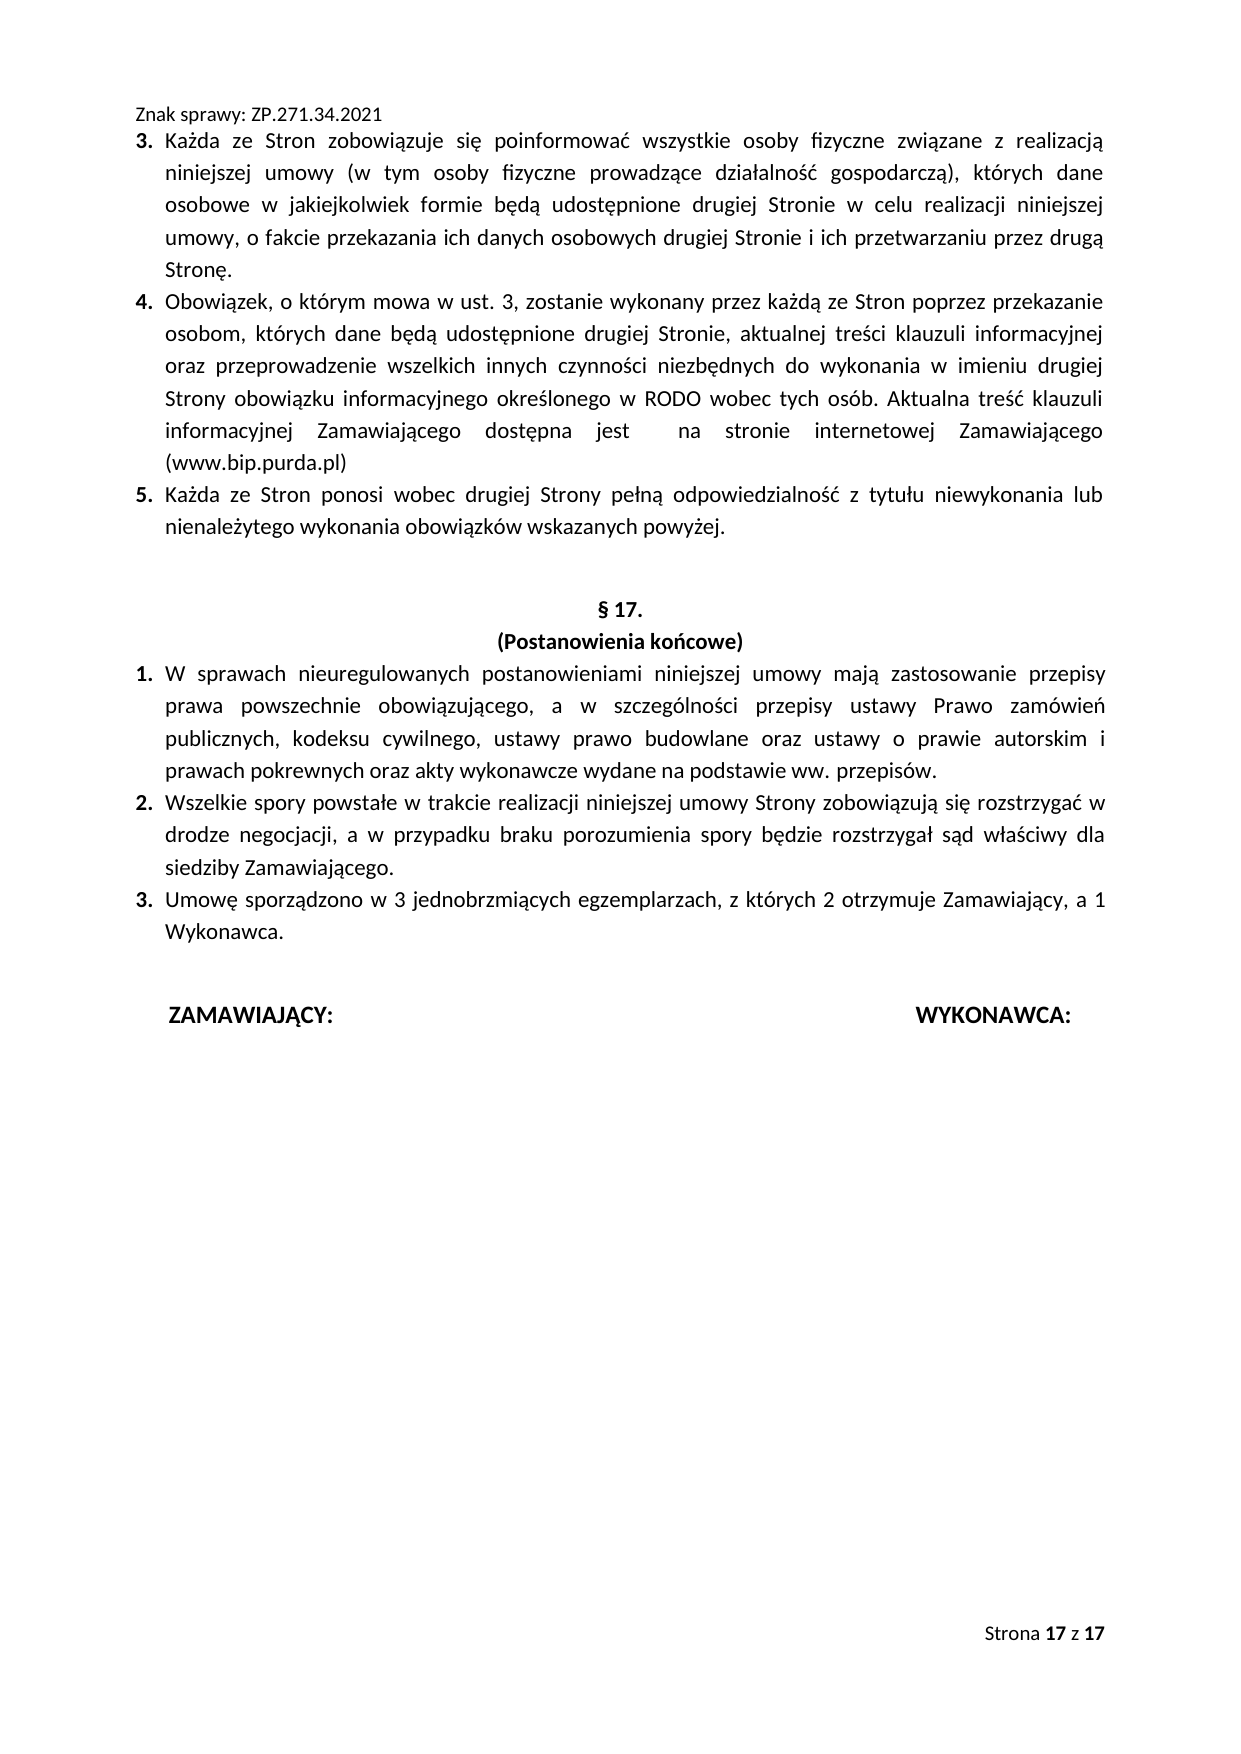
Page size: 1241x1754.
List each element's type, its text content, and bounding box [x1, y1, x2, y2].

list Obowiązek, o którym mowa w ust. 3, zostanie wykonany przez każdą ze Stron poprzez przekazanie osobom, których dane będą udostępnione drugiej Stronie, aktualnej treści klauzuli informacyjnej oraz przeprowadzenie wszelkich innych czynności niezbędnych do wykonania w imieniu drugiej Strony obowiązku informacyjnego określonego w RODO wobec tych osób. Aktualna treść klauzuli informacyjnej Zamawiającego dostępna jest na stronie internetowej Zamawiającego (www.bip.purda.pl) [135, 287, 1105, 476]
subtitle (Postanowienia końcowe) [135, 627, 1105, 655]
subtitle § 17. [135, 595, 1105, 623]
list Każda ze Stron ponosi wobec drugiej Strony pełną odpowiedzialność z tytułu niewykonania lub nienależytego wykonania obowiązków wskazanych powyżej. [135, 480, 1105, 541]
list Wszelkie spory powstałe w trakcie realizacji niniejszej umowy Strony zobowiązują się rozstrzygać w drodze negocjacji, a w przypadku braku porozumienia spory będzie rozstrzygał sąd właściwy dla siedziby Zamawiającego. [135, 788, 1107, 881]
list Umowę sporządzono w 3 jednobrzmiących egzemplarzach, z których 2 otrzymuje Zamawiający, a 1 Wykonawca. [135, 885, 1107, 945]
list Każda ze Stron zobowiązuje się poinformować wszystkie osoby fizyczne związane z realizacją niniejszej umowy (w tym osoby fizyczne prowadzące działalność gospodarczą), których dane osobowe w jakiejkolwiek formie będą udostępnione drugiej Stronie w celu realizacji niniejszej umowy, o fakcie przekazania ich danych osobowych drugiej Stronie i ich przetwarzaniu przez drugą Stronę. [135, 126, 1105, 283]
text ZAMAWIAJĄCY: WYKONAWCA: [135, 999, 1105, 1030]
list W sprawach nieuregulowanych postanowieniami niniejszej umowy mają zastosowanie przepisy prawa powszechnie obowiązującego, a w szczególności przepisy ustawy Prawo zamówień publicznych, kodeksu cywilnego, ustawy prawo budowlane oraz ustawy o prawie autorskim i prawach pokrewnych oraz akty wykonawcze wydane na podstawie ww. przepisów. [135, 659, 1107, 784]
